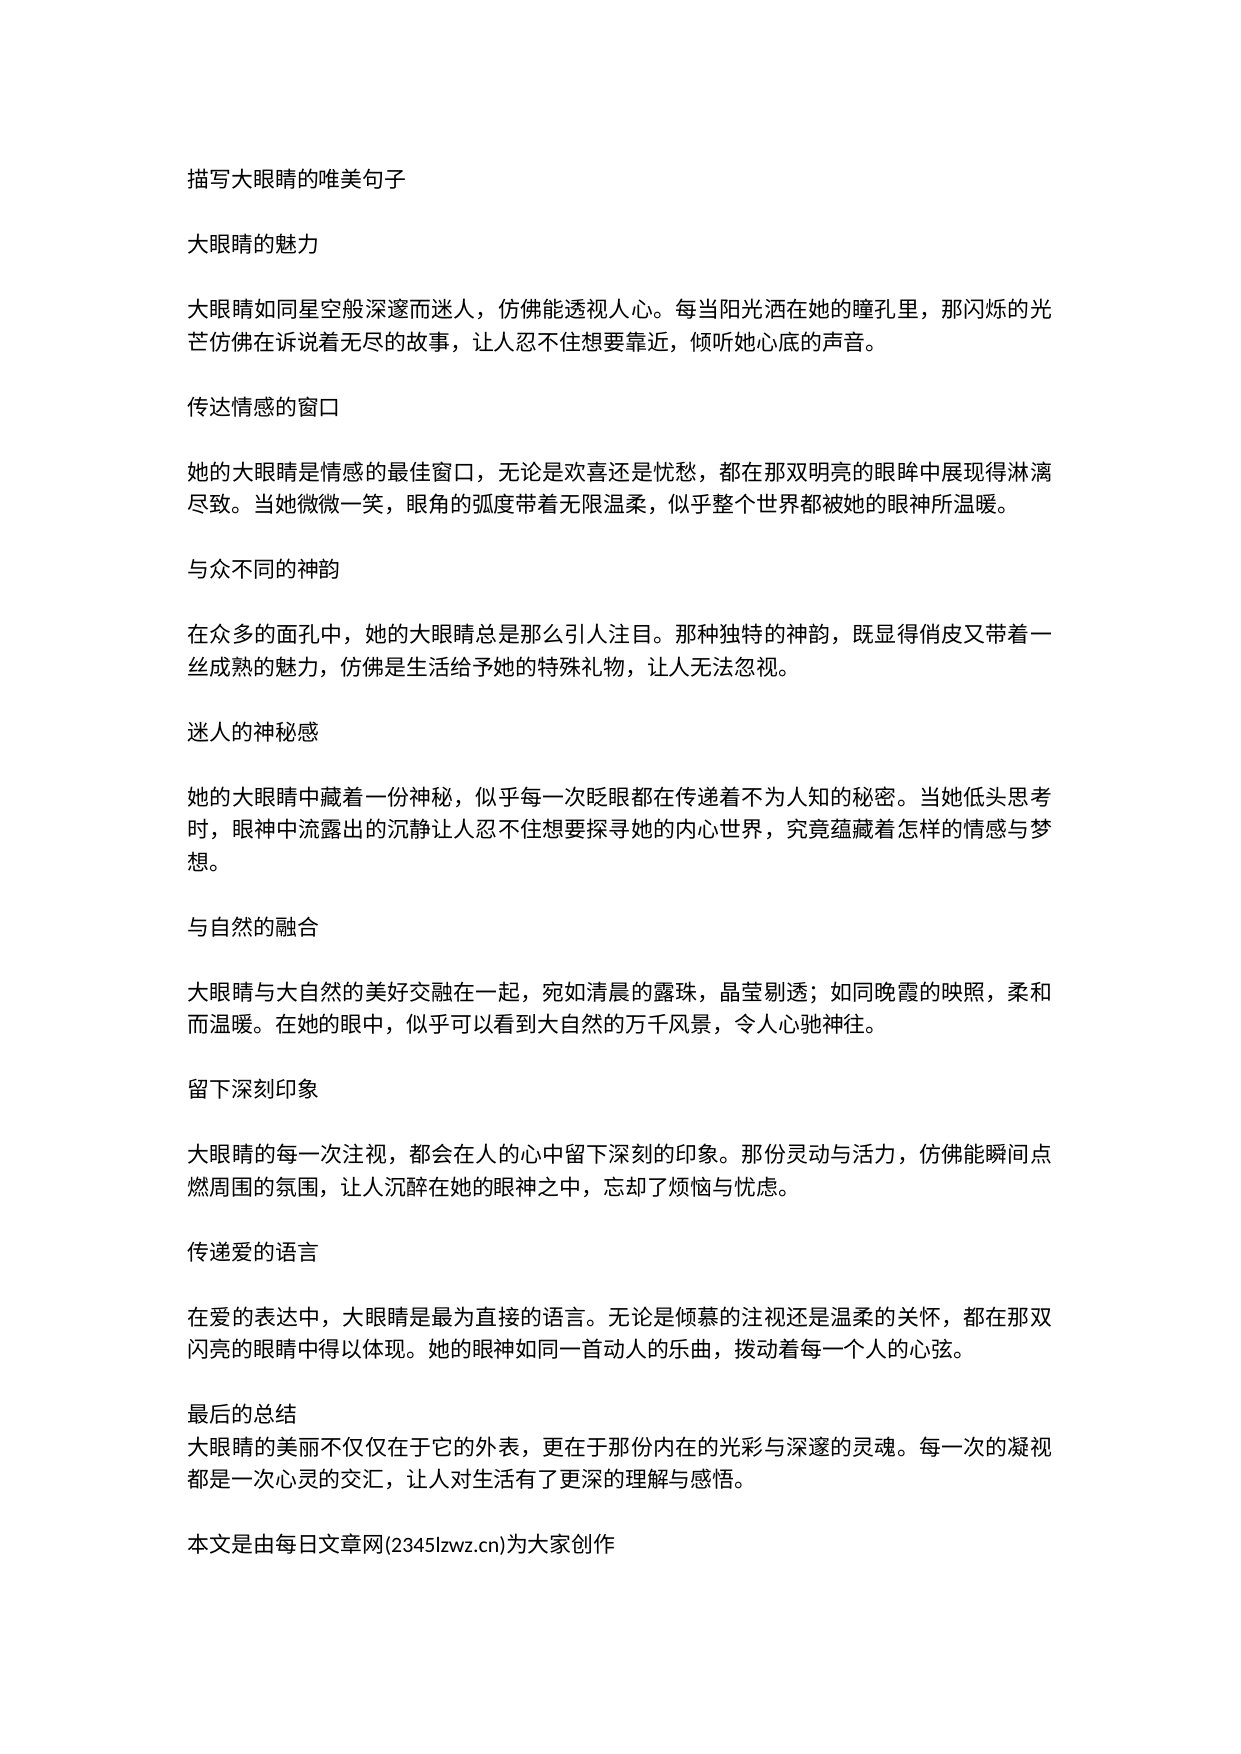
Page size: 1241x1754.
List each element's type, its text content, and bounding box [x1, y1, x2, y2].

text 在爱的表达中，大眼睛是最为直接的语言。无论是倾慕的注视还是温柔的关怀，都在那双闪亮的眼睛中得以体现。她的眼神如同一首动人的乐曲，拨动着每一个人的心弦。 [187, 1299, 1053, 1364]
text 大眼睛如同星空般深邃而迷人，仿佛能透视人心。每当阳光洒在她的瞳孔里，那闪烁的光芒仿佛在诉说着无尽的故事，让人忍不住想要靠近，倾听她心底的声音。 [187, 292, 1053, 357]
text 她的大眼睛是情感的最佳窗口，无论是欢喜还是忧愁，都在那双明亮的眼眸中展现得淋漓尽致。当她微微一笑，眼角的弧度带着无限温柔，似乎整个世界都被她的眼神所温暖。 [187, 454, 1053, 519]
text 大眼睛的每一次注视，都会在人的心中留下深刻的印象。那份灵动与活力，仿佛能瞬间点燃周围的氛围，让人沉醉在她的眼神之中，忘却了烦恼与忧虑。 [187, 1137, 1053, 1202]
text 留下深刻印象 [187, 1072, 1053, 1104]
text 在众多的面孔中，她的大眼睛总是那么引人注目。那种独特的神韵，既显得俏皮又带着一丝成熟的魅力，仿佛是生活给予她的特殊礼物，让人无法忽视。 [187, 617, 1053, 682]
text 大眼睛的魅力 [187, 227, 1053, 259]
text 描写大眼睛的唯美句子 [187, 162, 1053, 194]
text 传达情感的窗口 [187, 389, 1053, 422]
text 大眼睛的美丽不仅仅在于它的外表，更在于那份内在的光彩与深邃的灵魂。每一次的凝视，都是一次心灵的交汇，让人对生活有了更深的理解与感悟。 [187, 1429, 1053, 1494]
text 迷人的神秘感 [187, 714, 1053, 747]
text 最后的总结 [187, 1397, 1053, 1429]
text 本文是由每日文章网(2345lzwz.cn)为大家创作 [187, 1527, 1053, 1559]
text 与众不同的神韵 [187, 552, 1053, 584]
text 她的大眼睛中藏着一份神秘，似乎每一次眨眼都在传递着不为人知的秘密。当她低头思考时，眼神中流露出的沉静让人忍不住想要探寻她的内心世界，究竟蕴藏着怎样的情感与梦想。 [187, 779, 1053, 877]
text 传递爱的语言 [187, 1234, 1053, 1267]
text 大眼睛与大自然的美好交融在一起，宛如清晨的露珠，晶莹剔透；如同晚霞的映照，柔和而温暖。在她的眼中，似乎可以看到大自然的万千风景，令人心驰神往。 [187, 974, 1053, 1039]
text 与自然的融合 [187, 909, 1053, 942]
